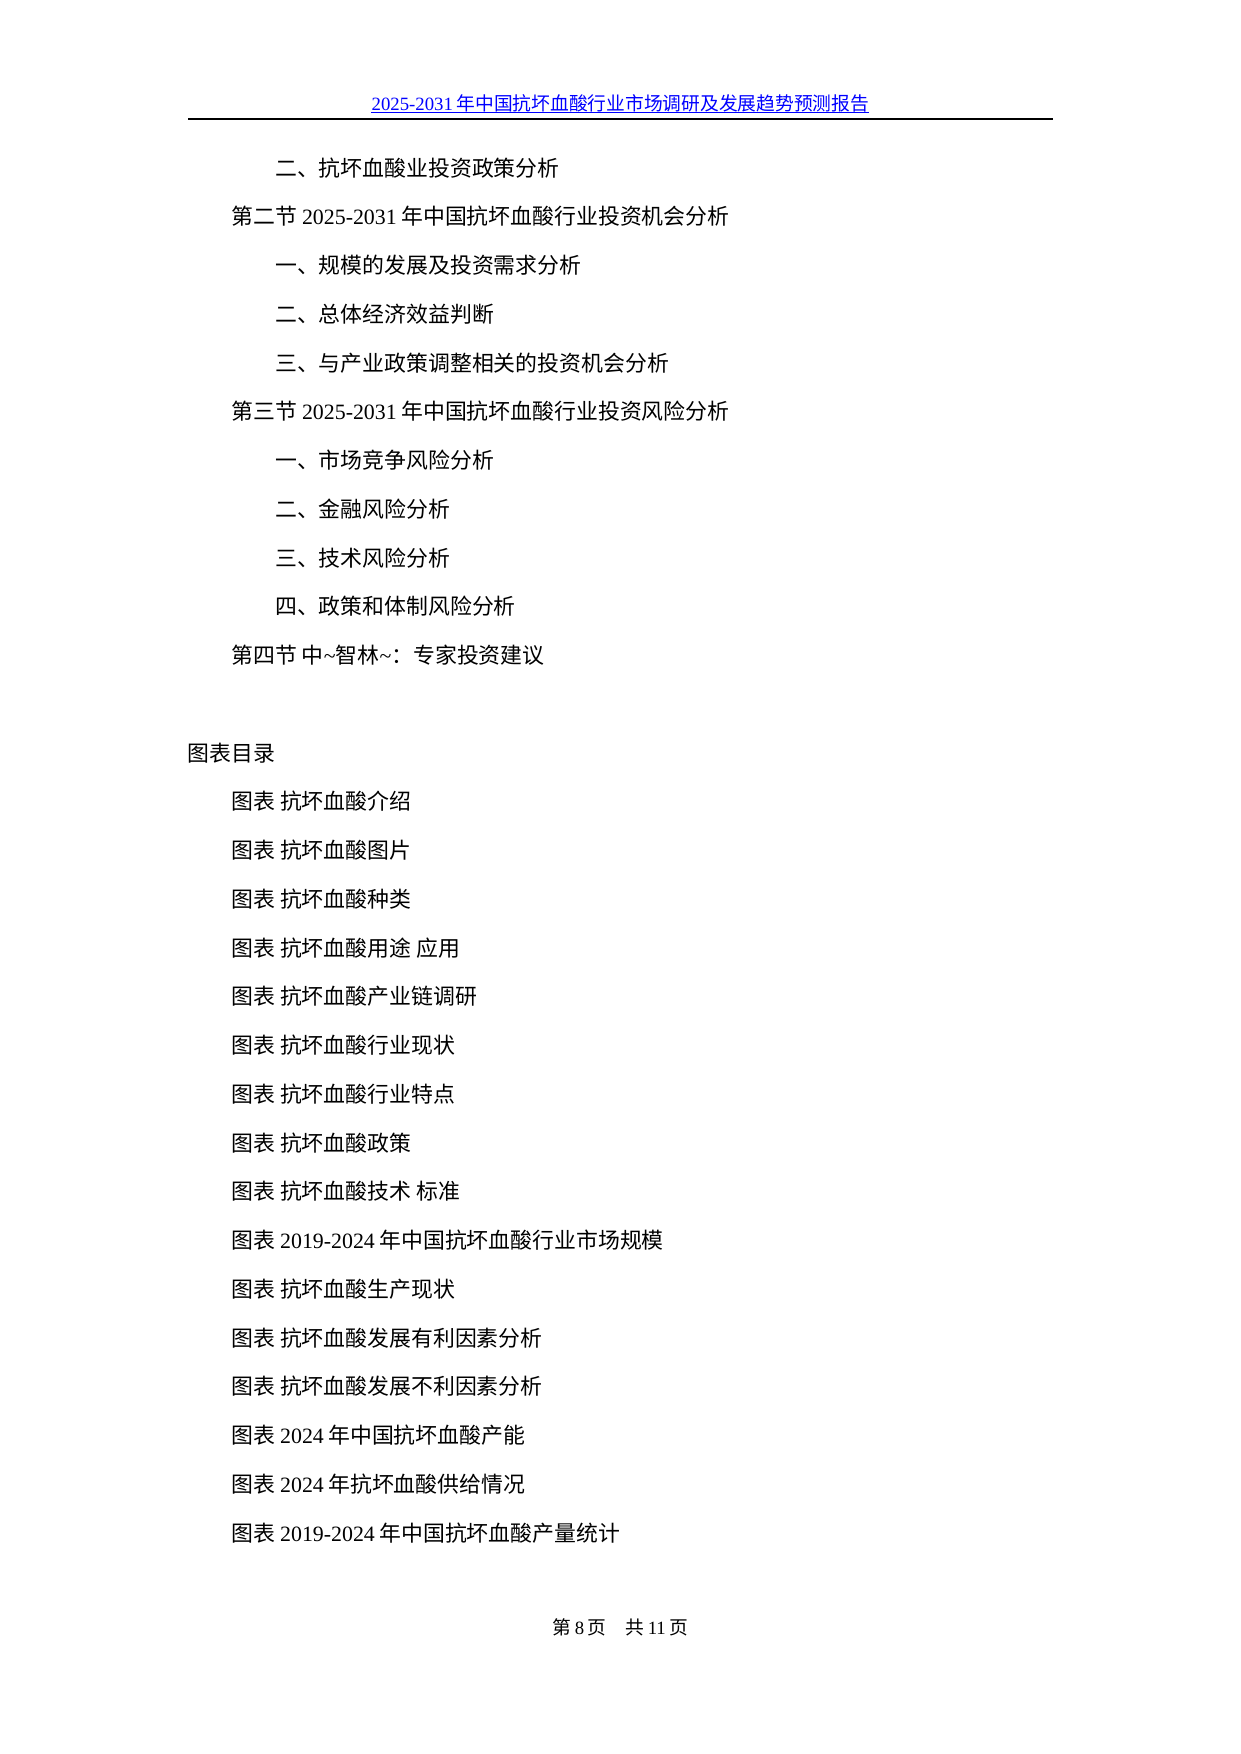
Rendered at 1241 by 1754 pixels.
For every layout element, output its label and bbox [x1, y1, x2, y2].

text [187, 150, 1053, 1548]
